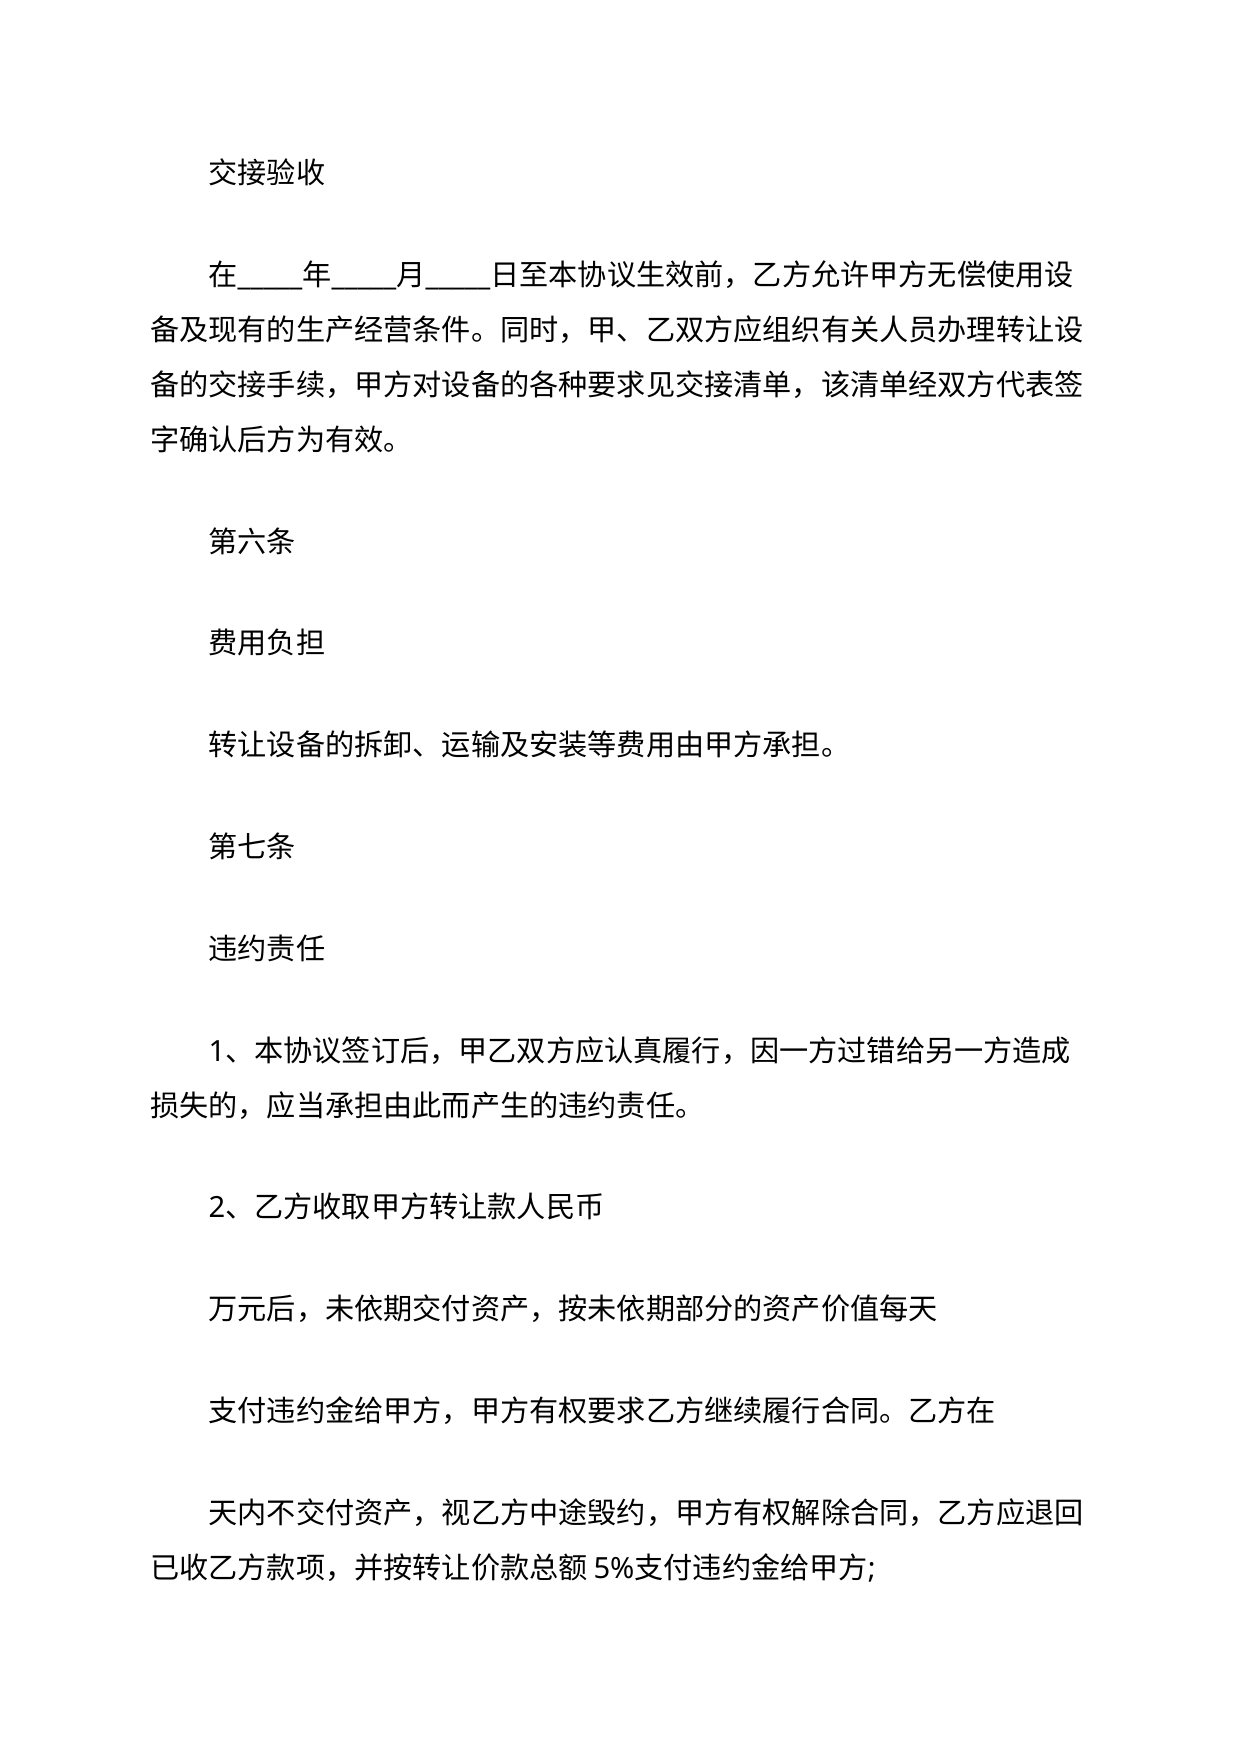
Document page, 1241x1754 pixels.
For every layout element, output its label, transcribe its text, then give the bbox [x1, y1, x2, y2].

text 第六条 [150, 518, 1090, 561]
text 在_____年_____月_____日至本协议生效前，乙方允许甲方无偿使用设备及现有的生产经营条件。同时，甲、乙双方应组织有关人员办理转让设备的交接手续，甲方对设备的各种要求见交接清单，该清单经双方代表签字确认后方为有效。 [150, 252, 1090, 459]
text 万元后，未依期交付资产，按未依期部分的资产价值每天 [150, 1286, 1090, 1328]
text 交接验收 [150, 150, 1090, 192]
text 1、本协议签订后，甲乙双方应认真履行，因一方过错给另一方造成损失的，应当承担由此而产生的违约责任。 [150, 1027, 1090, 1124]
text 天内不交付资产，视乙方中途毁约，甲方有权解除合同，乙方应退回已收乙方款项，并按转让价款总额5%支付违约金给甲方; [150, 1489, 1090, 1587]
text 第七条 [150, 824, 1090, 866]
text 违约责任 [150, 925, 1090, 968]
text 支付违约金给甲方，甲方有权要求乙方继续履行合同。乙方在 [150, 1388, 1090, 1430]
text 费用负担 [150, 620, 1090, 662]
text 转让设备的拆卸、运输及安装等费用由甲方承担。 [150, 722, 1090, 764]
text 2、乙方收取甲方转让款人民币 [150, 1184, 1090, 1226]
